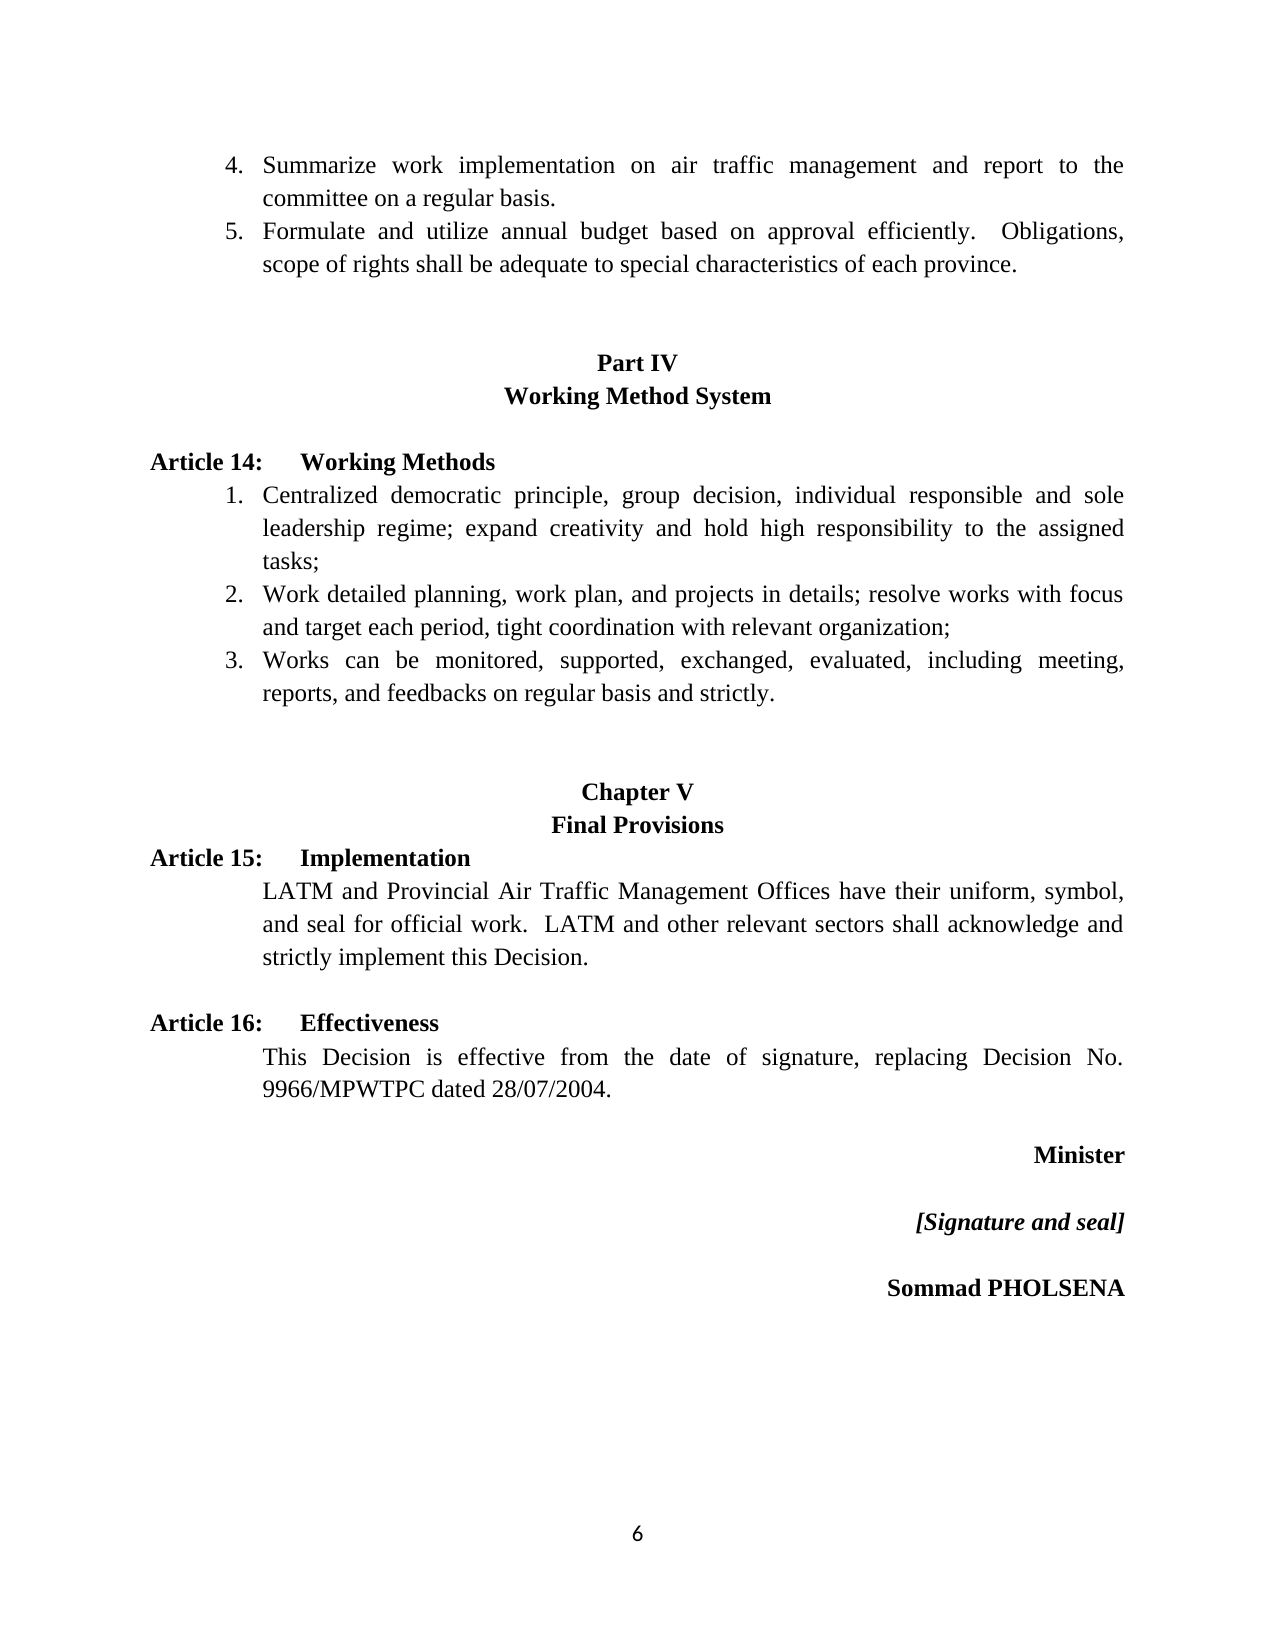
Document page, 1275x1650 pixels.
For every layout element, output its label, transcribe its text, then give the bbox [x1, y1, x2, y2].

text Working Method System [150, 381, 1125, 410]
text Part IV [150, 348, 1125, 377]
text Article 16: Effectiveness [150, 1008, 1125, 1037]
list Minister [262, 1141, 1125, 1169]
list Centralized democratic principle, group decision, individual responsible and sole leadership regime; expand creativity and hold high responsibility to the assigned tasks; [225, 480, 1125, 575]
list [Signature and seal] [262, 1207, 1125, 1235]
list Formulate and utilize annual budget based on approval efficiently. Obligations, scope of rights shall be adequate to special characteristics of each province. [225, 216, 1125, 278]
text Final Provisions [150, 810, 1125, 839]
list Sommad PHOLSENA [262, 1273, 1125, 1301]
text Chapter V [150, 777, 1125, 806]
list Summarize work implementation on air traffic management and report to the committee on a regular basis. [225, 150, 1125, 212]
text Article 14: Working Methods [150, 447, 1125, 476]
list LATM and Provincial Air Traffic Management Offices have their uniform, symbol, and seal for official work. LATM and other relevant sectors shall acknowledge and strictly implement this Decision. [262, 876, 1125, 971]
list Works can be monitored, supported, exchanged, evaluated, including meeting, reports, and feedbacks on regular basis and strictly. [225, 645, 1125, 707]
text Article 15: Implementation [150, 843, 1125, 872]
list Work detailed planning, work plan, and projects in details; resolve works with focus and target each period, tight coordination with relevant organization; [225, 579, 1125, 641]
list This Decision is effective from the date of signature, replacing Decision No. 9966/MPWTPC dated 28/07/2004. [262, 1042, 1125, 1103]
